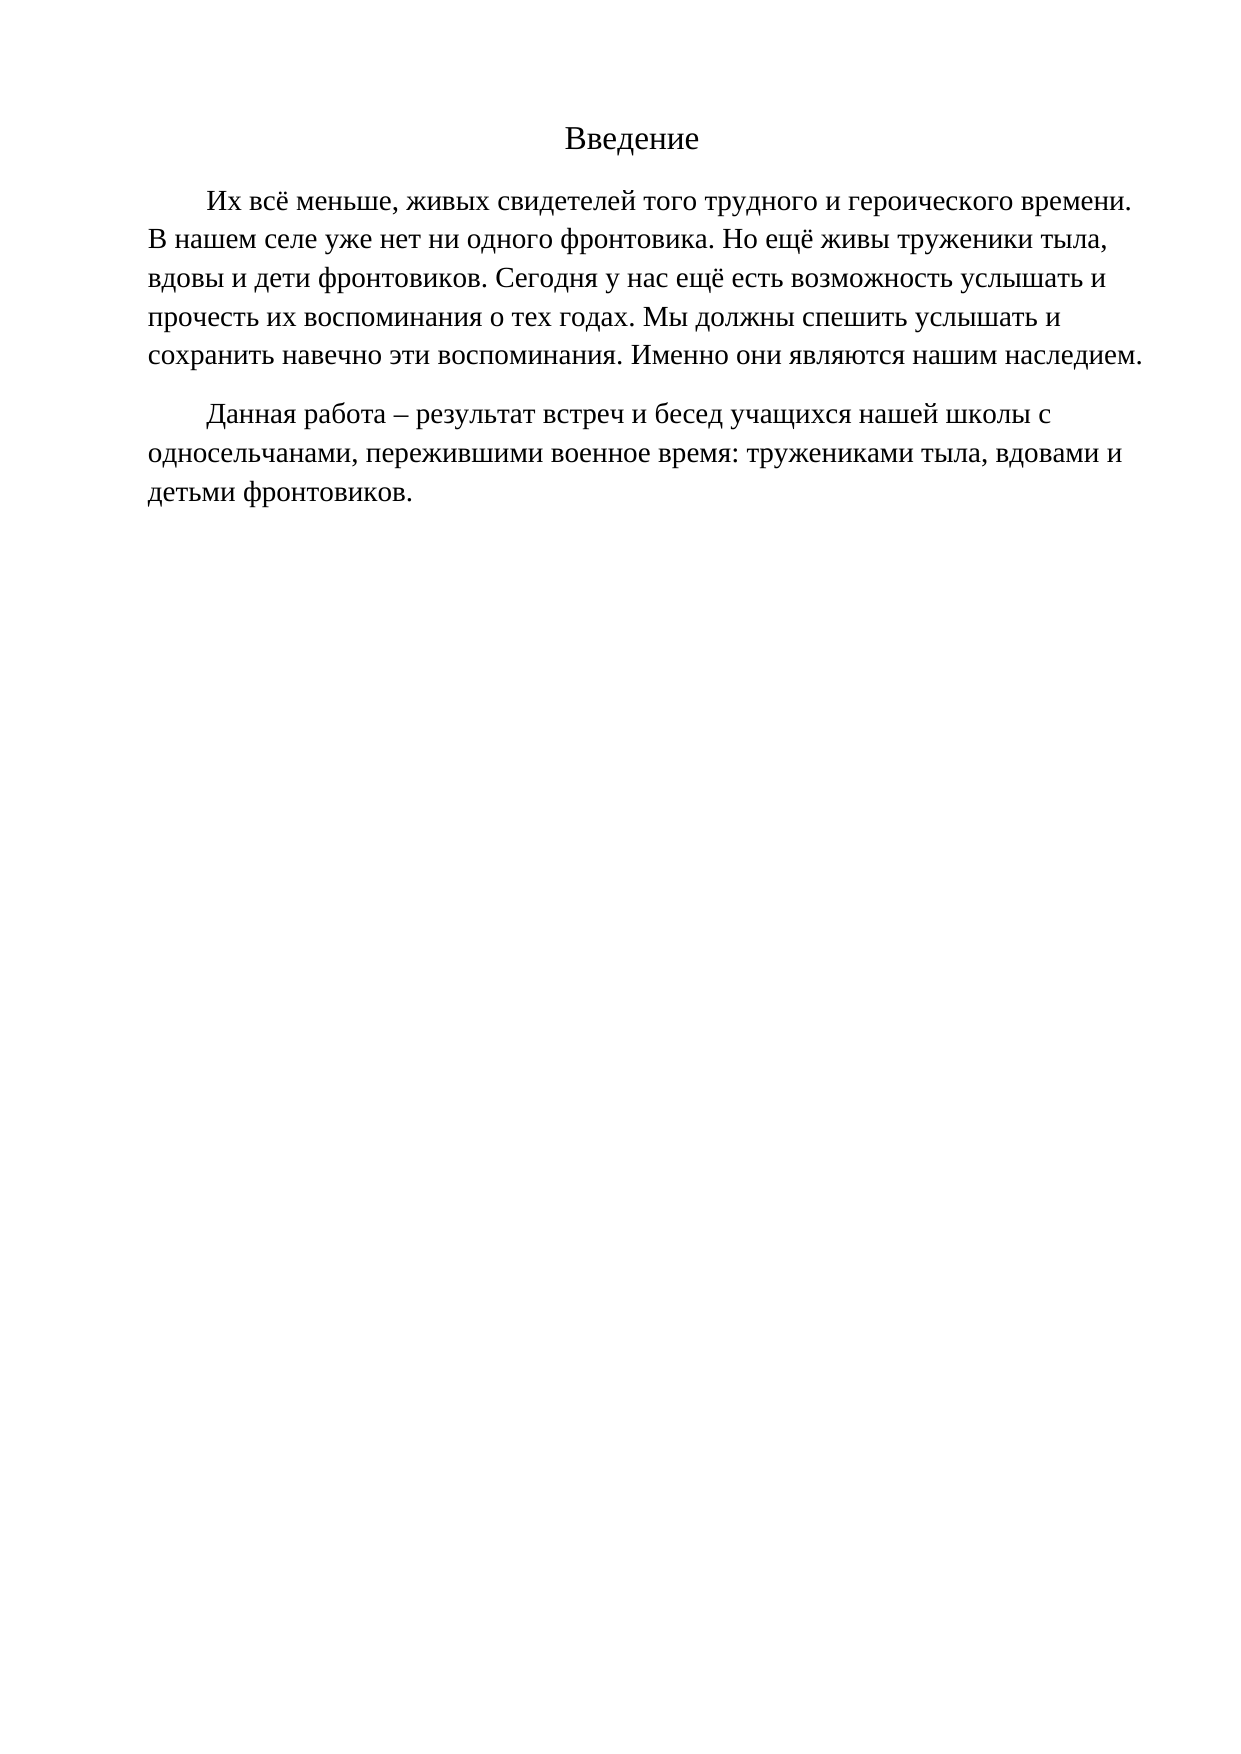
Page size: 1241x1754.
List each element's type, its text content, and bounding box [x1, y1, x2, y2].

text Их всё меньше, живых свидетелей того трудного и героического времени. В нашем селе уже нет ни одного фронтовика. Но ещё живы труженики тыла, вдовы и дети фронтовиков. Сегодня у нас ещё есть возможность услышать и прочесть их воспоминания о тех годах. Мы должны спешить услышать и сохранить навечно эти воспоминания. Именно они являются нашим наследием. [148, 183, 1152, 371]
text Введение [148, 118, 1152, 156]
text Данная работа – результат встреч и бесед учащихся нашей школы с односельчанами, пережившими военное время: тружениками тыла, вдовами и детьми фронтовиков. [148, 397, 1152, 507]
